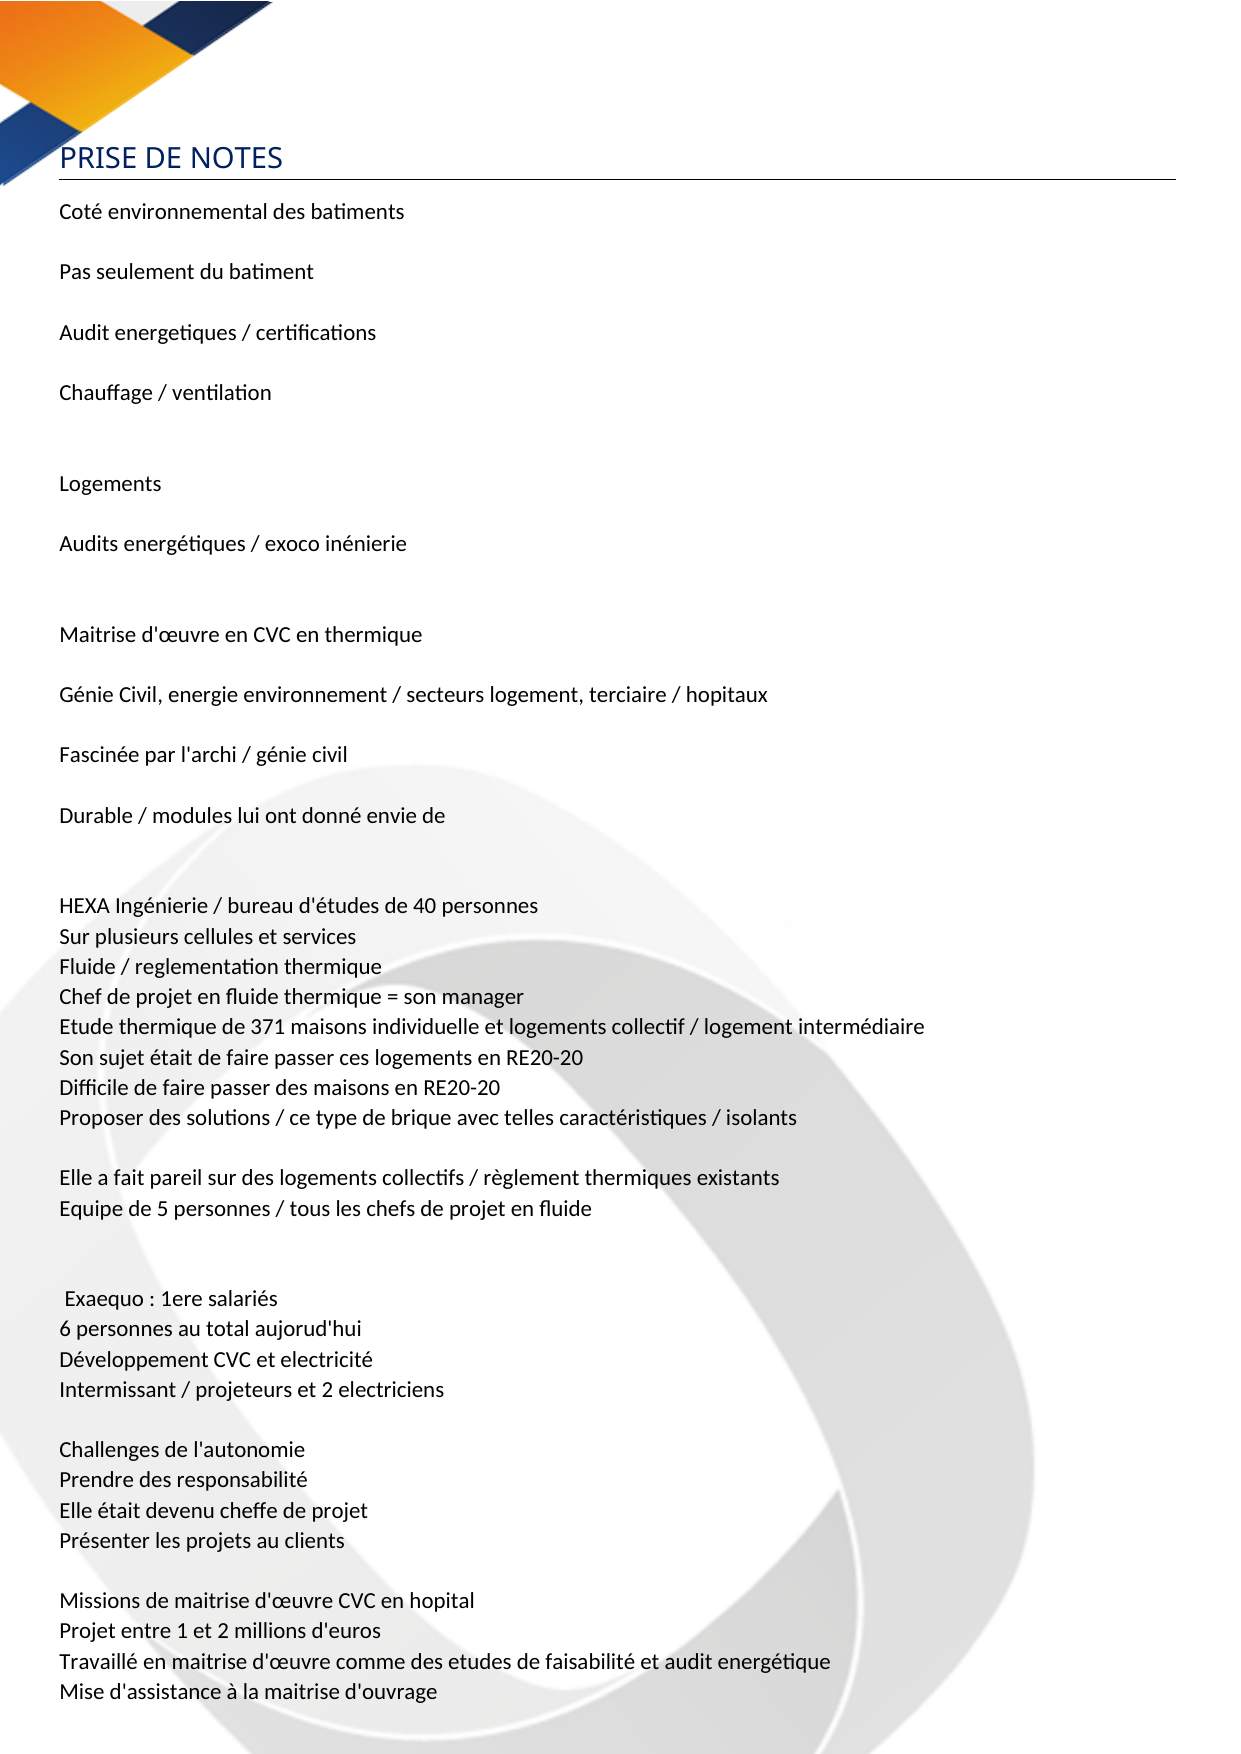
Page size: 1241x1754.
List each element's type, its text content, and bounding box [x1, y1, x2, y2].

picture [0, 719, 1074, 1754]
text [59, 197, 1181, 1705]
picture [0, 1, 288, 203]
subtitle Prise de notes [59, 137, 1176, 179]
